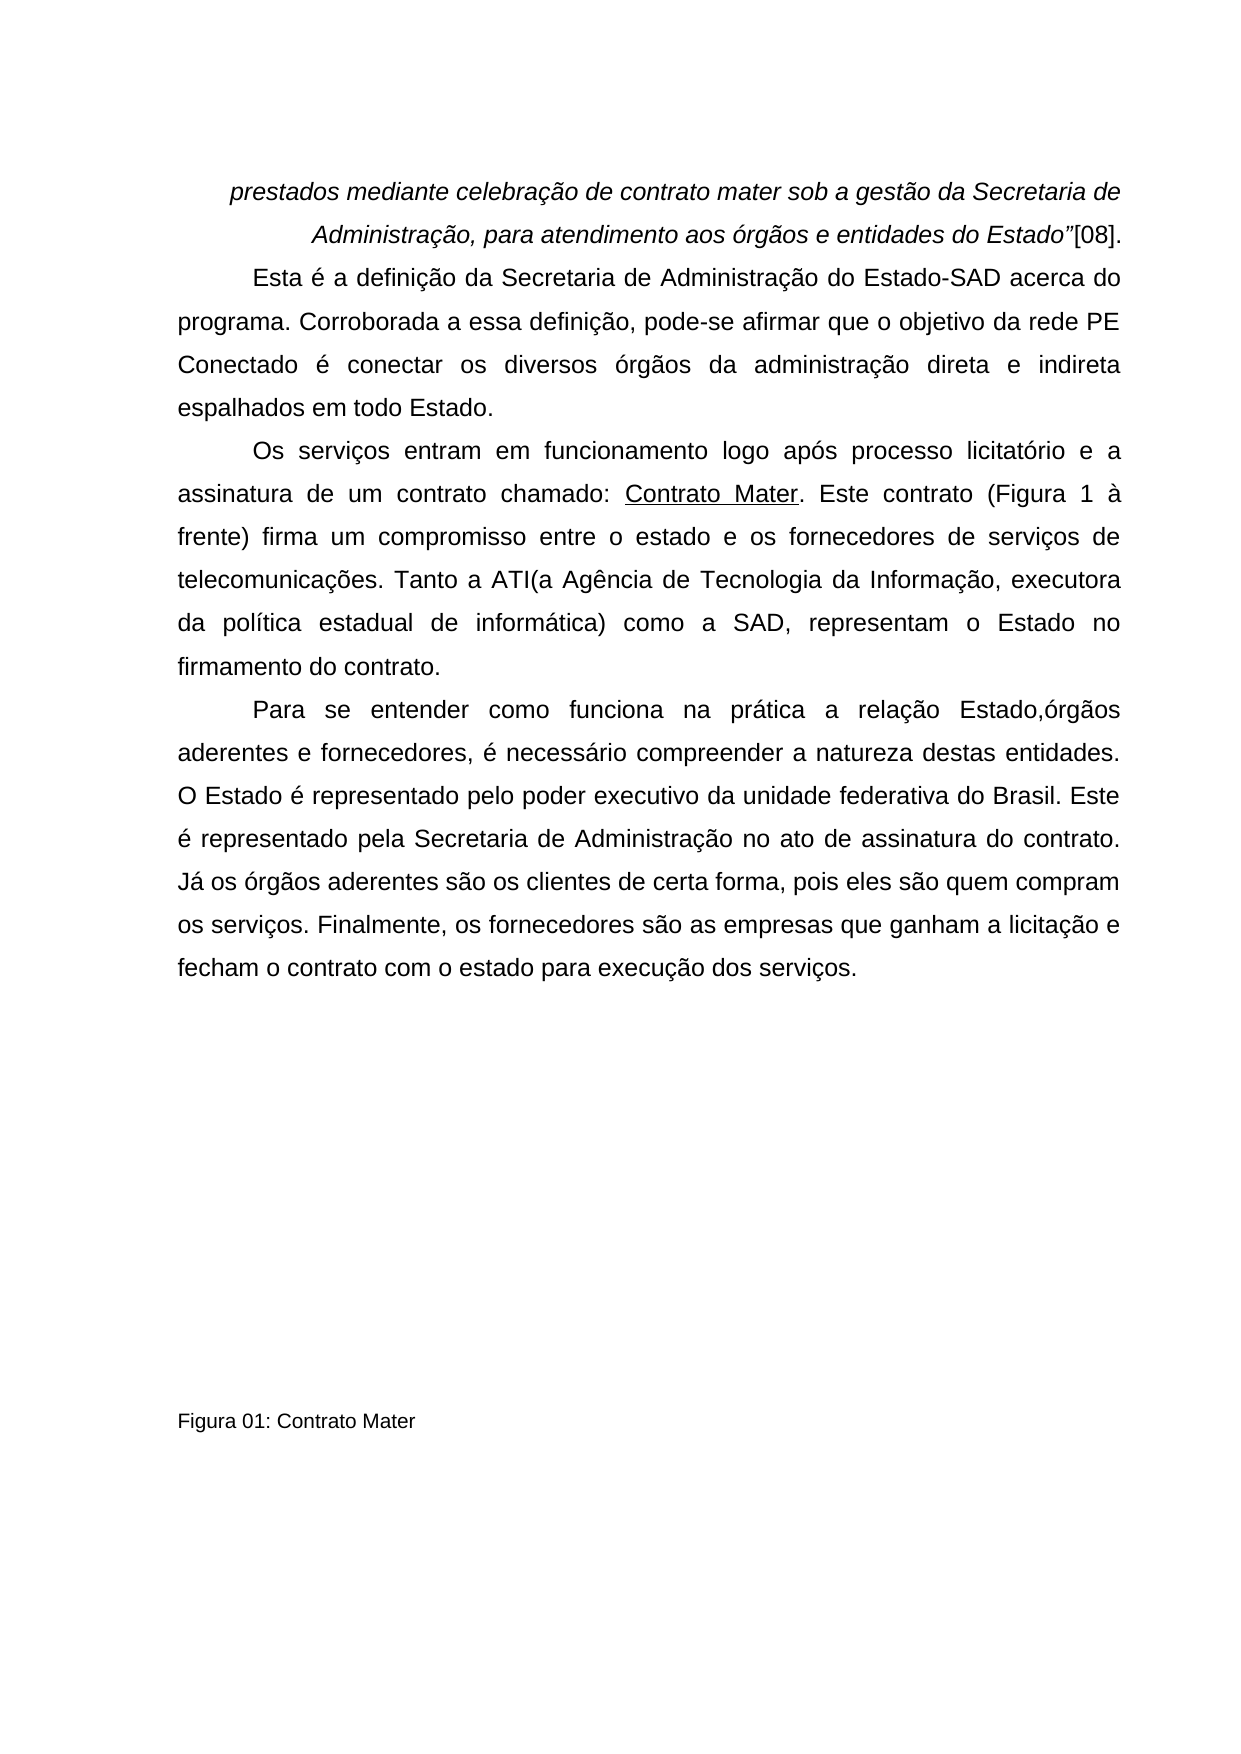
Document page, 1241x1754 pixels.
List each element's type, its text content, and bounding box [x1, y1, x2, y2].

text Figura 01: Contrato Mater [177, 1409, 1122, 1433]
text Esta é a definição da Secretaria de Administração do Estado-SAD acerca do programa. Corroborada a essa definição, pode-se afirmar que o objetivo da rede PE Conectado é conectar os diversos órgãos da administração direta e indireta espalhados em todo Estado. [177, 263, 1122, 422]
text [177, 177, 1122, 249]
text Os serviços entram em funcionamento logo após processo licitatório e a assinatura de um contrato chamado: Contrato Mater. Este contrato (Figura 1 à frente) firma um compromisso entre o estado e os fornecedores de serviços de telecomunicações. Tanto a ATI(a Agência de Tecnologia da Informação, executora da política estadual de informática) como a SAD, representam o Estado no firmamento do contrato. [177, 436, 1122, 680]
text Para se entender como funciona na prática a relação Estado,órgãos aderentes e fornecedores, é necessário compreender a natureza destas entidades. O Estado é representado pelo poder executivo da unidade federativa do Brasil. Este é representado pela Secretaria de Administração no ato de assinatura do contrato. Já os órgãos aderentes são os clientes de certa forma, pois eles são quem compram os serviços. Finalmente, os fornecedores são as empresas que ganham a licitação e fecham o contrato com o estado para execução dos serviços. [177, 695, 1122, 982]
